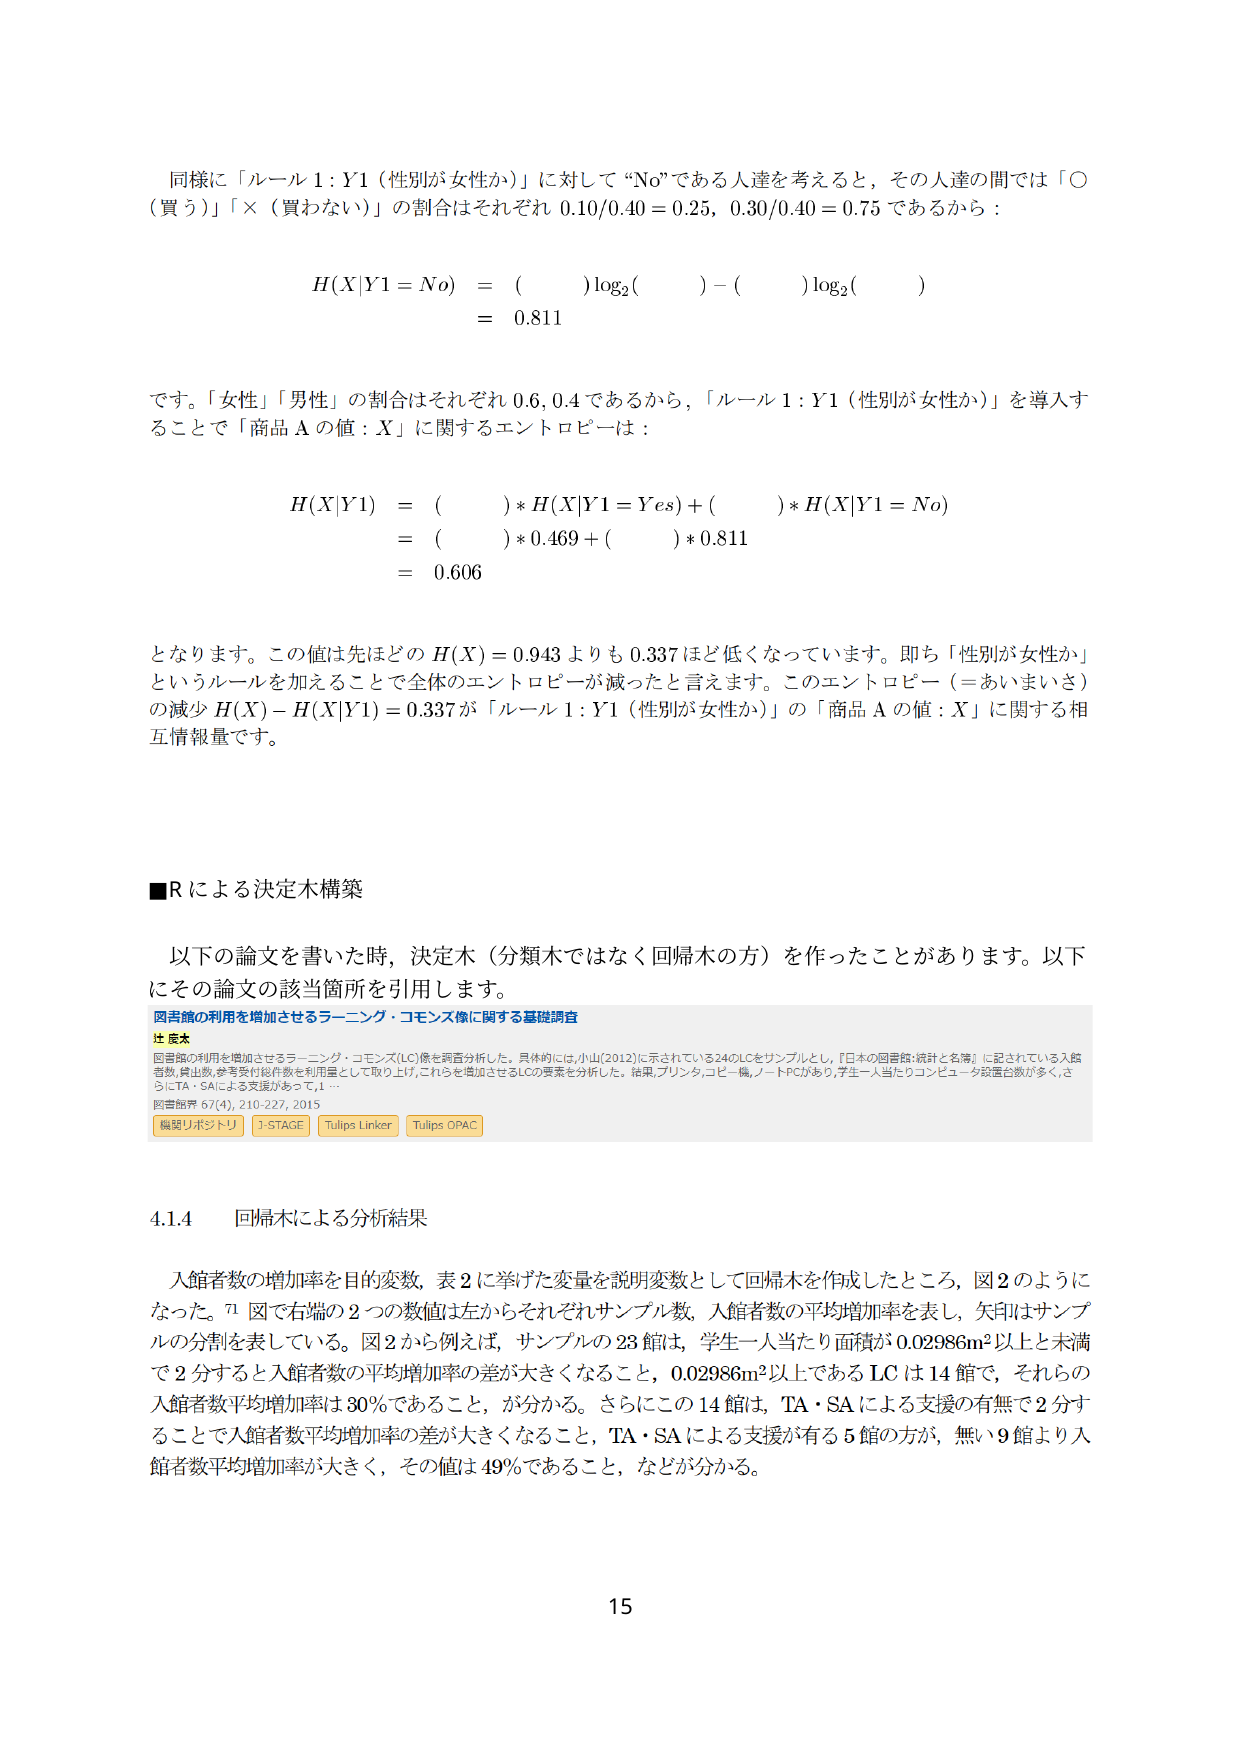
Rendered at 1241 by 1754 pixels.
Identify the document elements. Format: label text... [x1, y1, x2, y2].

picture [147, 1005, 1093, 1142]
picture [147, 166, 1093, 753]
text ■R による決定木構築 [148, 871, 1092, 904]
text 以下の論文を書いた時，決定木（分類木ではなく回帰木の方）を作ったことがあります。以下にその論文の該当箇所を引用します。 [148, 938, 1092, 1005]
picture [147, 1206, 1093, 1479]
